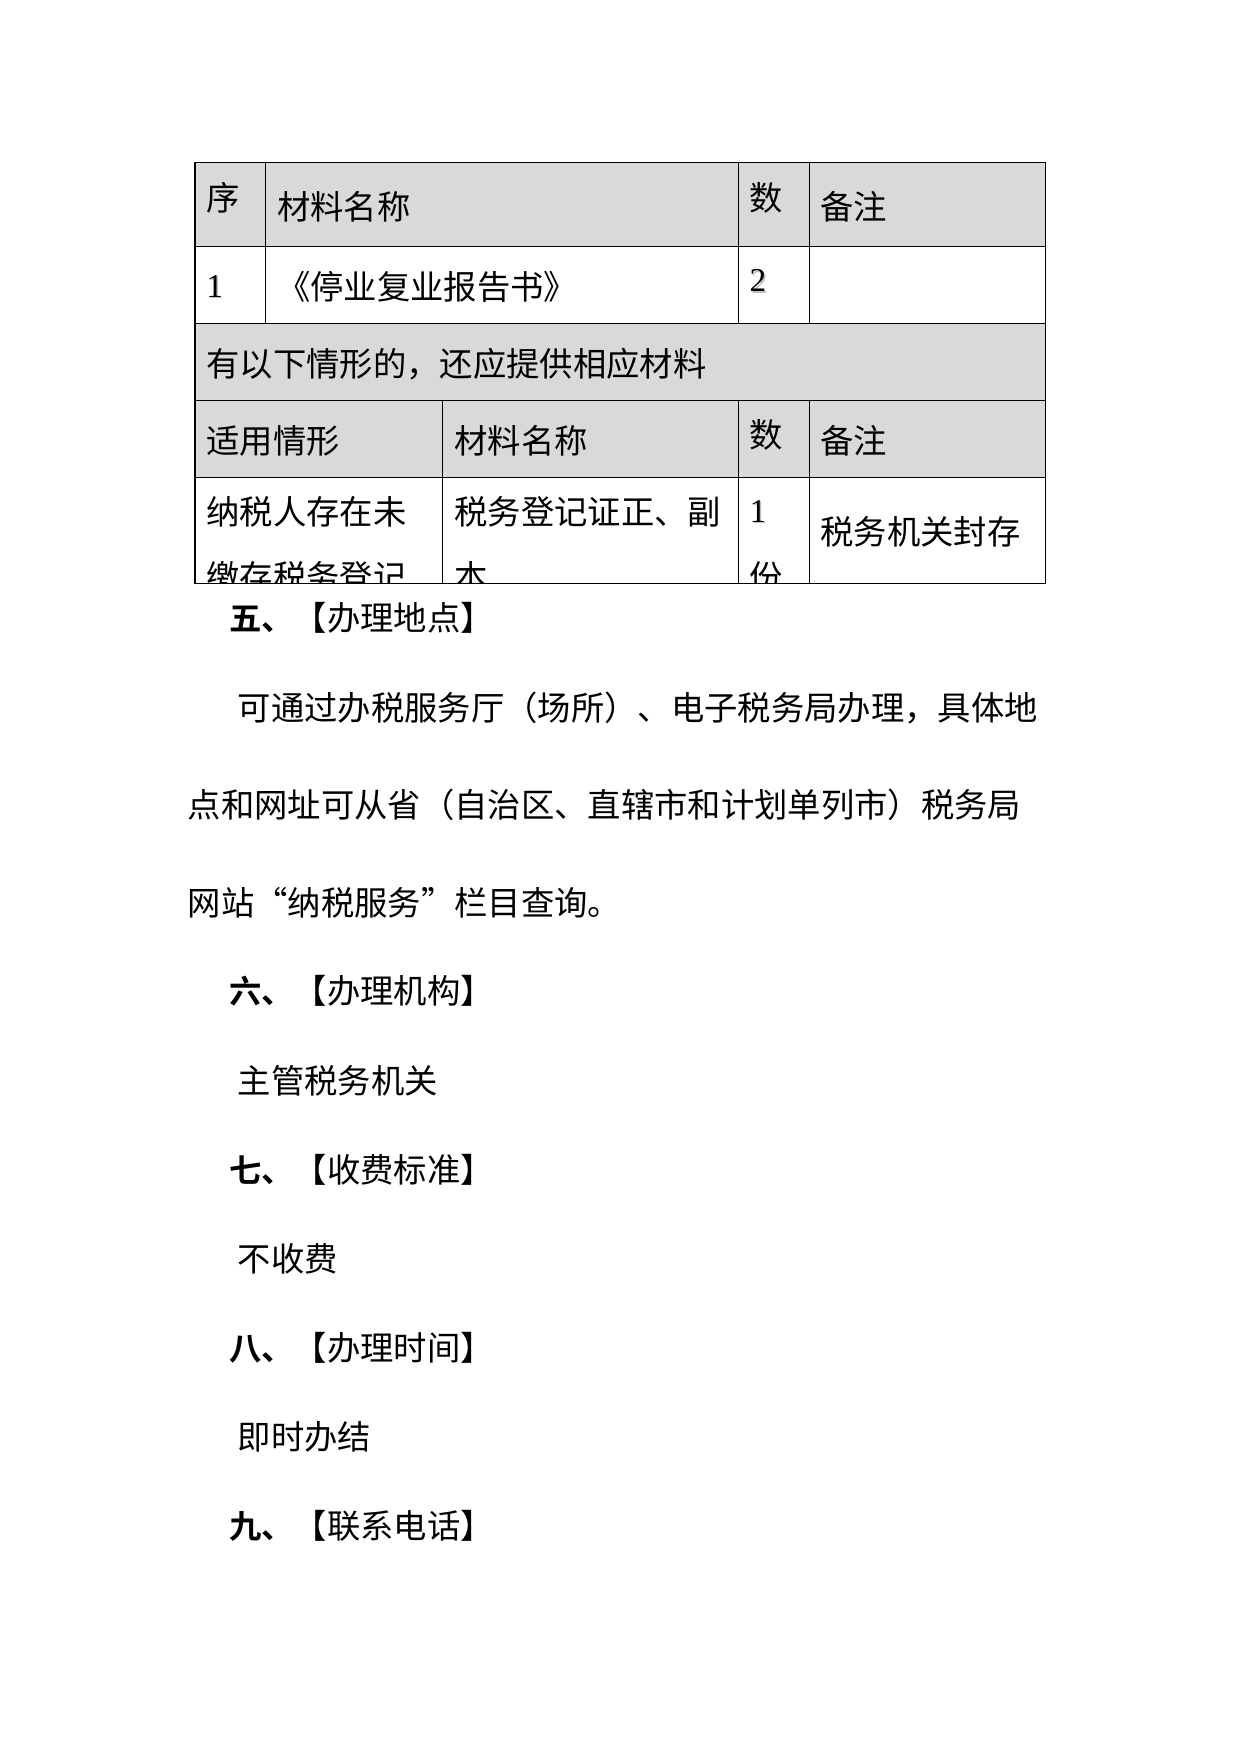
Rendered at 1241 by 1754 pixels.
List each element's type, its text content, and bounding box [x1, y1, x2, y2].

table_cell 1份 [739, 478, 809, 583]
table_cell 税务机关封存 [810, 478, 1045, 583]
list 【办理时间】 [187, 1313, 1053, 1378]
table_cell 2份 [739, 247, 809, 323]
table_cell 有以下情形的，还应提供相应材料 [196, 324, 1045, 400]
text 即时办结 [187, 1402, 1053, 1467]
table_cell 适用情形 [196, 401, 442, 477]
table_cell 数量 [739, 401, 809, 477]
list 【办理地点】 [187, 584, 1053, 649]
table_cell 税务登记证正、副本 [443, 478, 738, 583]
table_cell 《停业复业报告书》 [266, 247, 738, 323]
table_header 序号 [196, 163, 265, 246]
table_cell 备注 [810, 401, 1045, 477]
text 可通过办税服务厅（场所）、电子税务局办理，具体地点和网址可从省（自治区、直辖市和计划单列市）税务局网站“纳税服务”栏目查询。 [187, 673, 1053, 933]
table_cell 材料名称 [443, 401, 738, 477]
list 【办理机构】 [187, 957, 1053, 1022]
table_cell [810, 247, 1045, 323]
table_header 备注 [810, 163, 1045, 246]
table_cell 纳税人存在未缴存税务登记证件 [196, 478, 442, 583]
table_cell 1 [196, 247, 265, 323]
list 【联系电话】 [187, 1491, 1053, 1556]
text 不收费 [187, 1224, 1053, 1289]
list 【收费标准】 [187, 1135, 1053, 1200]
table_header 材料名称 [266, 163, 738, 246]
table_header 数量 [739, 163, 809, 246]
text 主管税务机关 [187, 1046, 1053, 1111]
